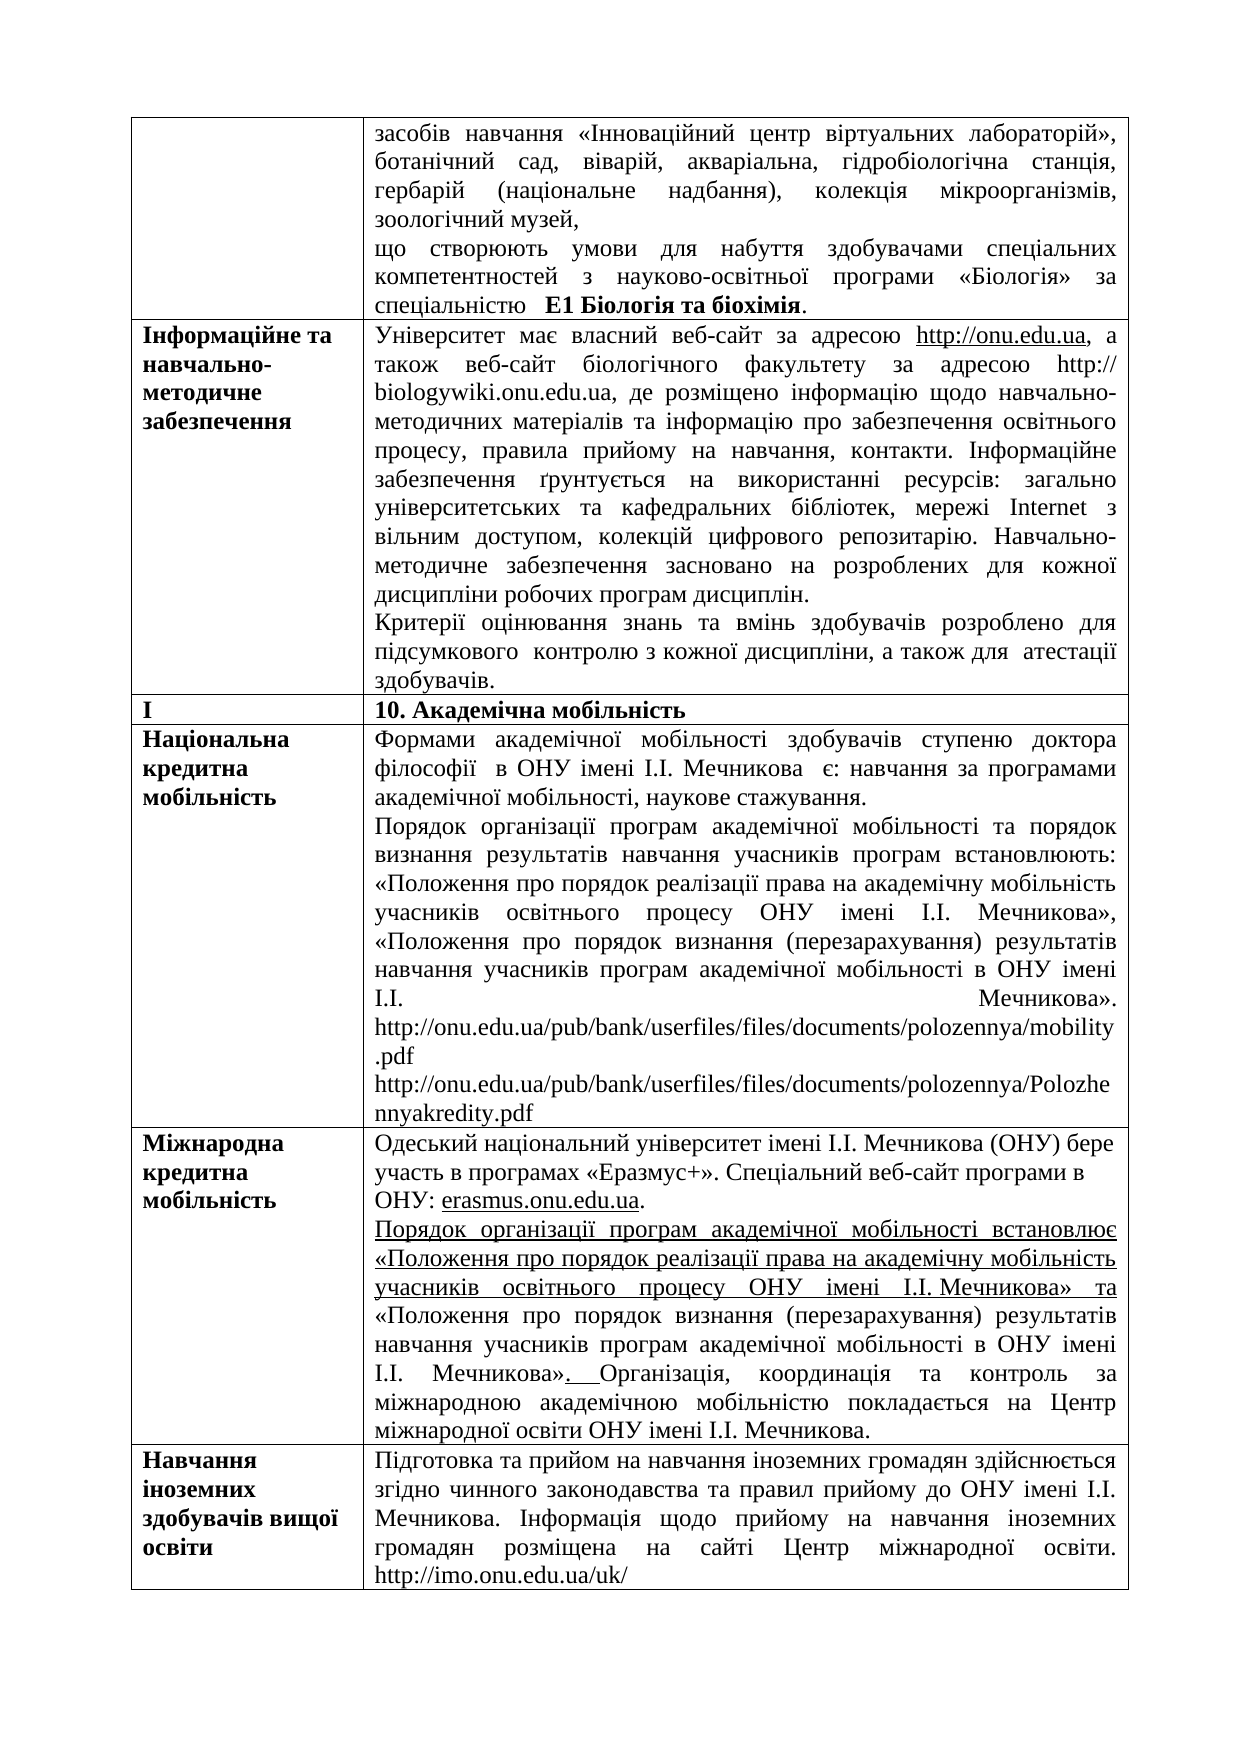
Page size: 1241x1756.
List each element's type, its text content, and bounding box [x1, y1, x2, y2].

table_cell Одеський національний університет імені І.І. Мечникова (ОНУ) бере участь в програмах «Еразмус+». Спеціальний веб-сайт програми в ОНУ: erasmus.onu.edu.ua. Порядок організації програм академічної мобільності встановлює «Положення про порядок реалізації права на академічну мобільність учасників освітнього процесу ОНУ імені І.І. Мечникова» та «Положення про порядок визнання (перезарахування) результатів навчання учасників програм академічної мобільності в ОНУ імені І.І. Мечникова». Організація, координація та контроль за міжнародною академічною мобільністю покладається на Центр міжнародної освіти ОНУ імені І.І. Мечникова. [364, 1128, 1128, 1444]
table_cell 10. Академічна мобільність [364, 695, 1128, 723]
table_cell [132, 118, 363, 319]
table_cell I [132, 695, 363, 723]
table_cell Міжнародна кредитна мобільність [132, 1128, 363, 1444]
table_cell Підготовка та прийом на навчання іноземних громадян здійснюється згідно чинного законодавства та правил прийому до ОНУ імені І.І. Мечникова. Інформація щодо прийому на навчання іноземних громадян розміщена на сайті Центр міжнародної освіти. http://imo.onu.edu.ua/uk/ [364, 1445, 1128, 1589]
table_cell Інформаційне та навчально-методичне забезпечення [132, 320, 363, 694]
table_cell Національна кредитна мобільність [132, 725, 363, 1127]
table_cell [364, 118, 1128, 319]
table_cell Університет має власний веб-сайт за адресою http://onu.edu.ua, а також веб-сайт біологічного факультету за адресою http:// biologywiki.onu.edu.ua, де розміщено інформацію щодо навчально-методичних матеріалів та інформацію про забезпечення освітнього процесу, правила прийому на навчання, контакти. Інформаційне забезпечення ґрунтується на використанні ресурсів: загально університетських та кафедральних бібліотек, мережі Internet з вільним доступом, колекцій цифрового репозитарію. Навчально-методичне забезпечення засновано на розроблених для кожної дисципліни робочих програм дисциплін. Критерії оцінювання знань та вмінь здобувачів розроблено для підсумкового контролю з кожної дисципліни, а також для атестації здобувачів. [364, 320, 1128, 694]
table_cell Навчання іноземних здобувачів вищої освіти [132, 1445, 363, 1589]
table_cell Формами академічної мобільності здобувачів ступеню доктора філософії в ОНУ імені І.І. Мечникова є: навчання за програмами академічної мобільності, наукове стажування. Порядок організації програм академічної мобільності та порядок визнання результатів навчання учасників програм встановлюють: «Положення про порядок реалізації права на академічну мобільність учасників освітнього процесу ОНУ імені І.І. Мечникова», «Положення про порядок визнання (перезарахування) результатів навчання учасників програм академічної мобільності в ОНУ імені І.І. Мечникова». http://onu.edu.ua/pub/bank/userfiles/files/documents/polozennya/mobility.pdf http://onu.edu.ua/pub/bank/userfiles/files/documents/polozennya/Polozhennyakredity.pdf [364, 725, 1128, 1127]
